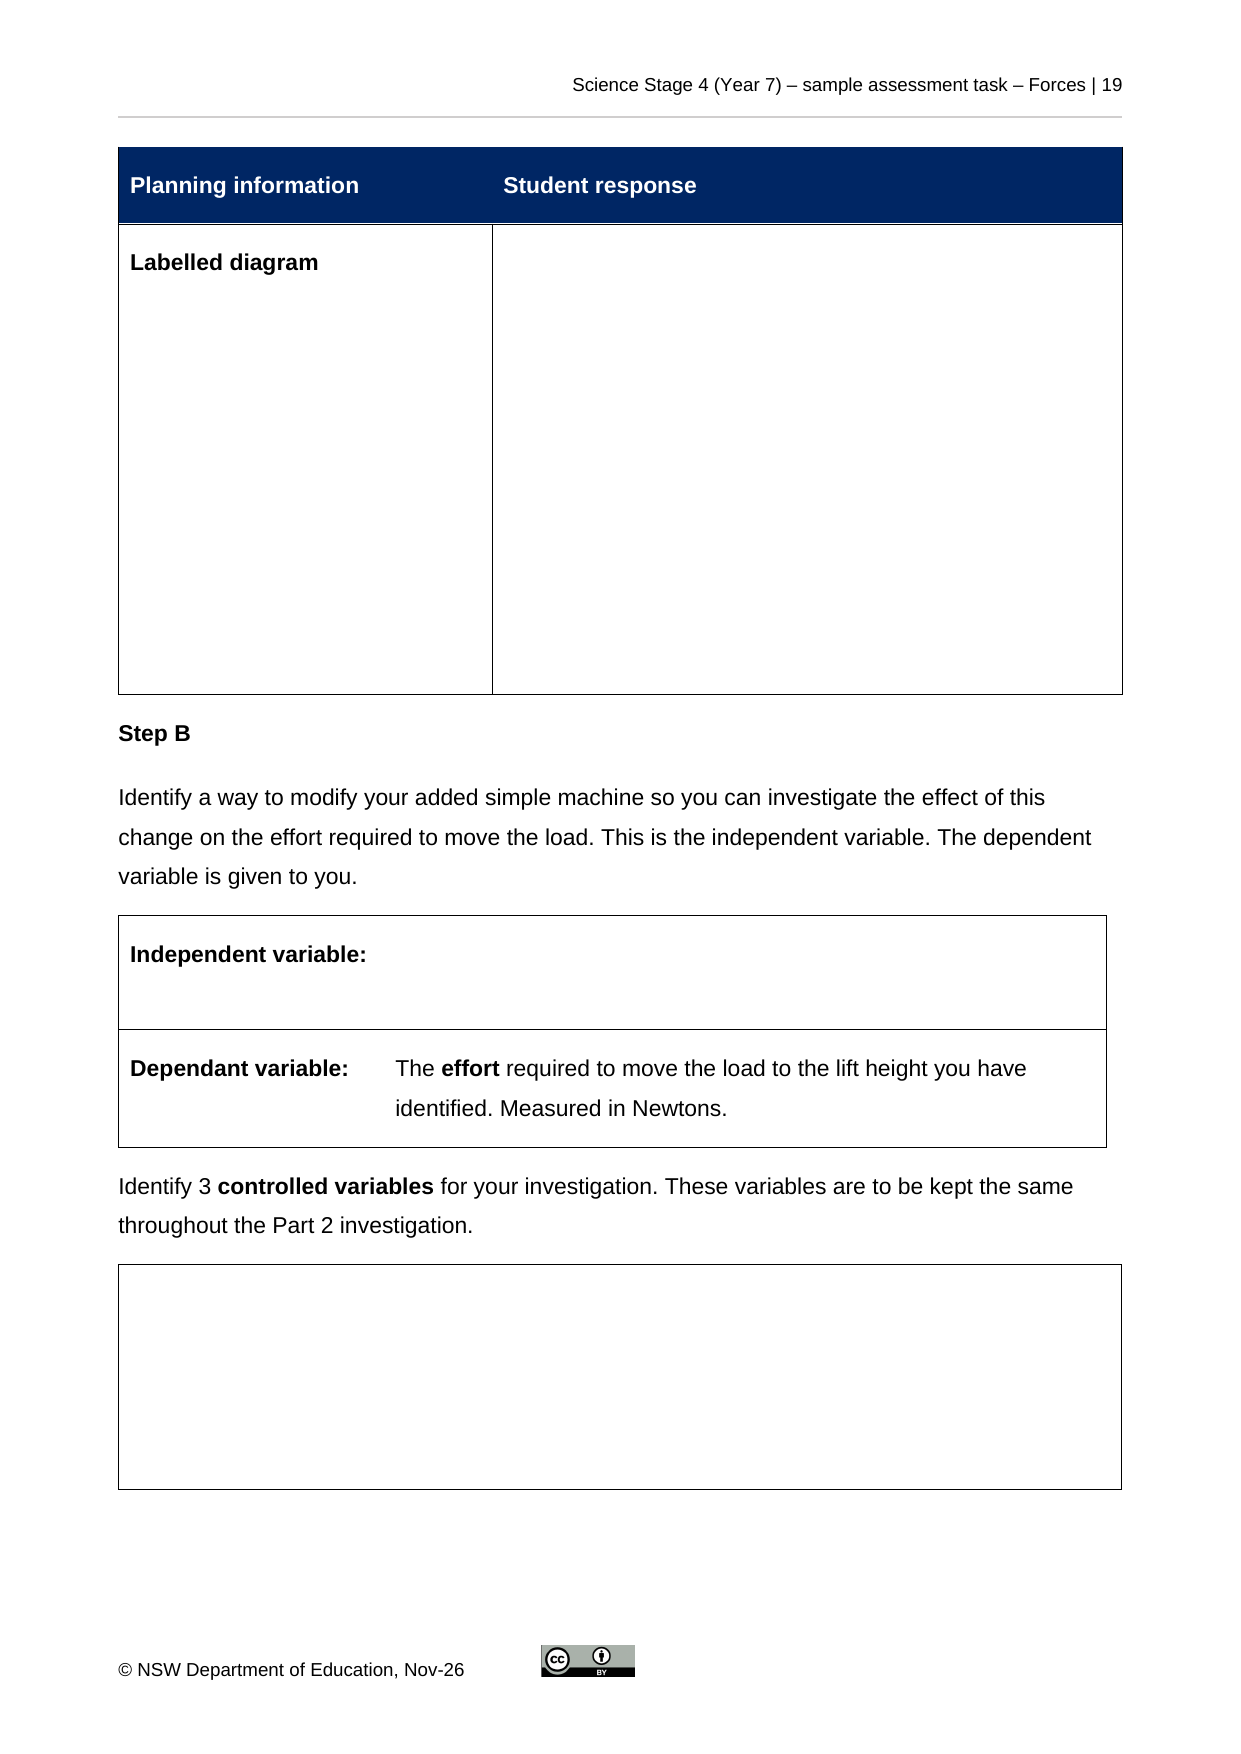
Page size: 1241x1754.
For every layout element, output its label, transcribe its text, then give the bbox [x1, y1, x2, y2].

text Identify a way to modify your added simple machine so you can investigate the effect of this change on the effort required to move the load. This is the independent variable. The dependent variable is given to you. [118, 784, 1122, 889]
table_cell Labelled diagram [119, 225, 492, 694]
table_header [384, 916, 1106, 1029]
table_cell [493, 225, 1122, 694]
picture [541, 1645, 635, 1677]
table_header Student response [492, 147, 1122, 223]
text Identify 3 controlled variables for your investigation. These variables are to be kept the same throughout the Part 2 investigation. [118, 1173, 1122, 1238]
table_header Planning information [119, 147, 492, 223]
table_cell The effort required to move the load to the lift height you have identified. Measured in Newtons. [384, 1030, 1106, 1147]
text Step B [118, 719, 1122, 746]
table_header Independent variable: [119, 916, 384, 1029]
table_cell Dependant variable: [119, 1030, 384, 1147]
table_header [119, 1265, 1121, 1489]
